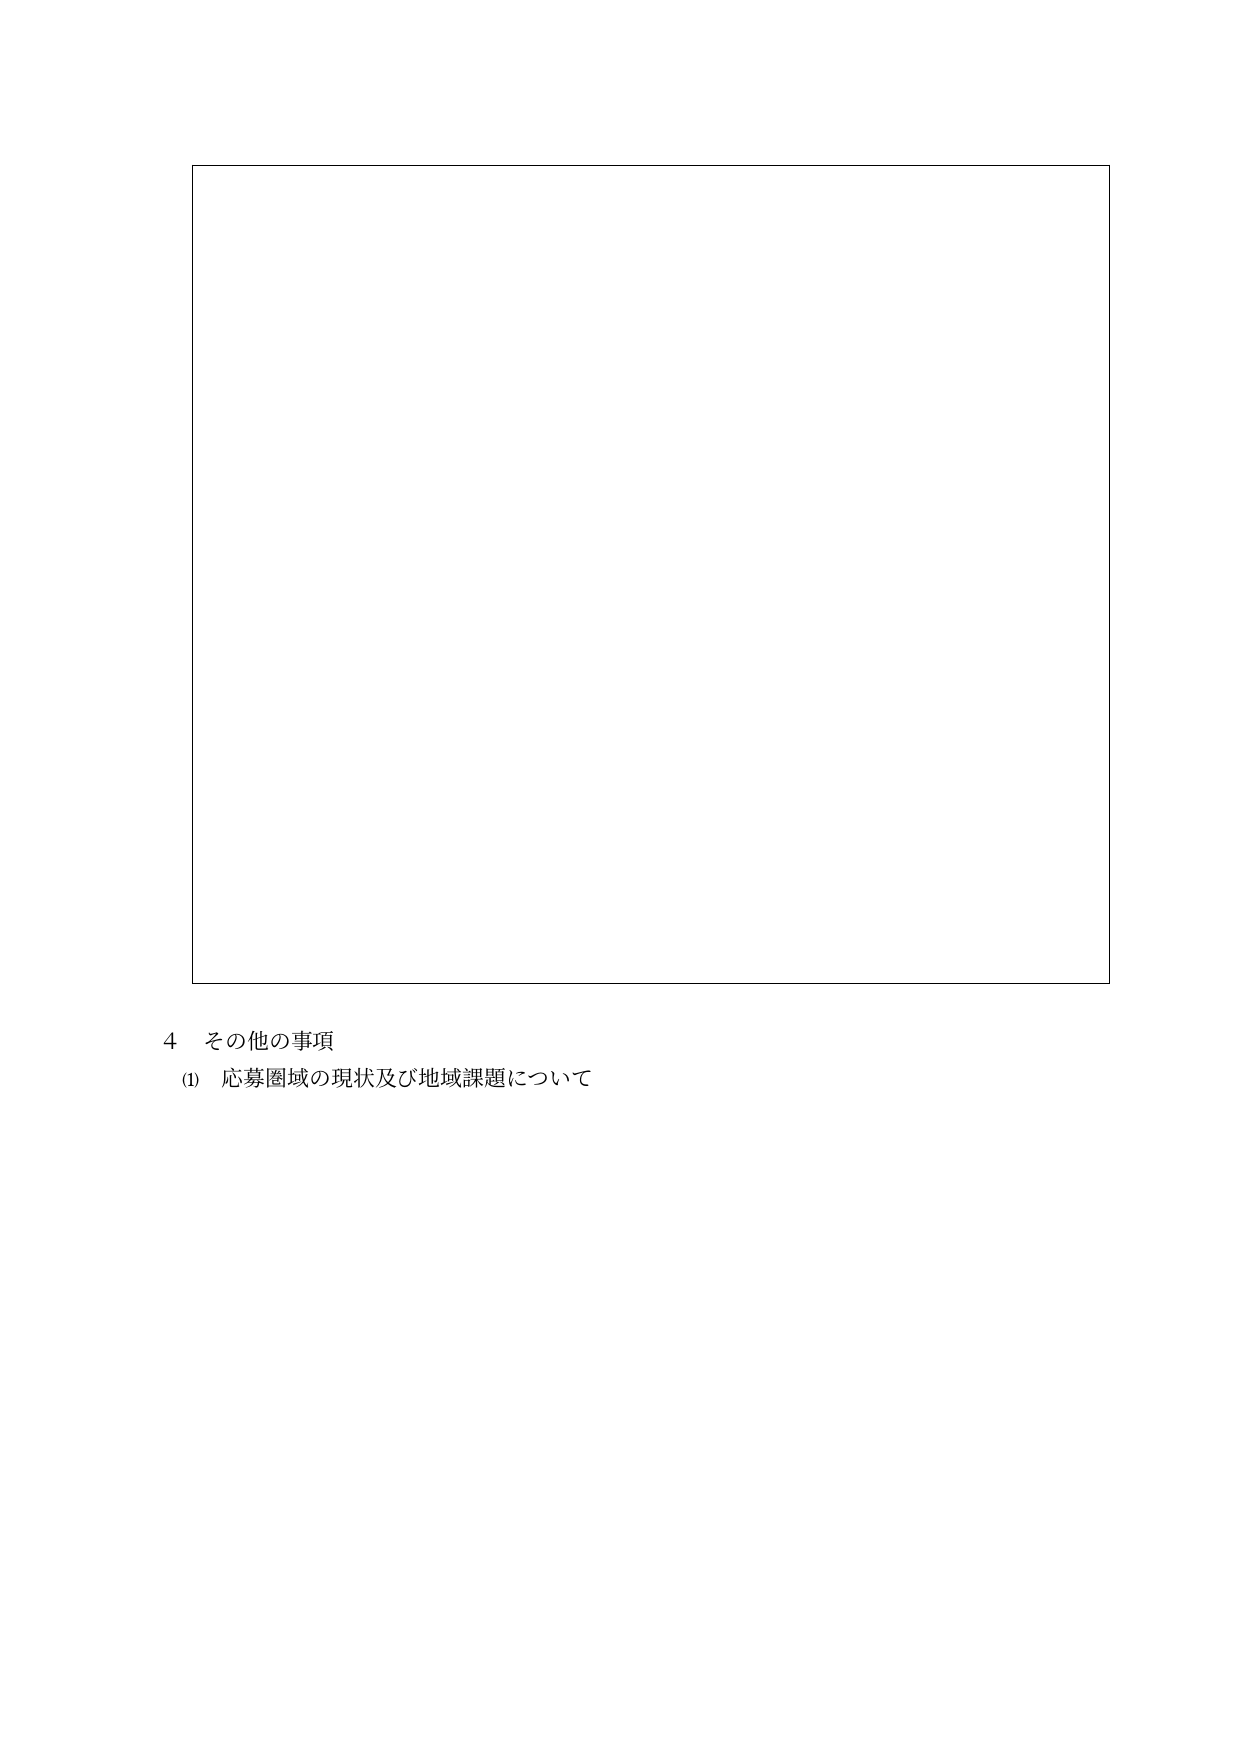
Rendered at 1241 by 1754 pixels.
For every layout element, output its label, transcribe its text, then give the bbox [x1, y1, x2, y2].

text ⑴ 応募圏域の現状及び地域課題について [181, 1059, 1098, 1096]
table_header [193, 166, 1109, 983]
text ４ その他の事項 [159, 1021, 1098, 1059]
